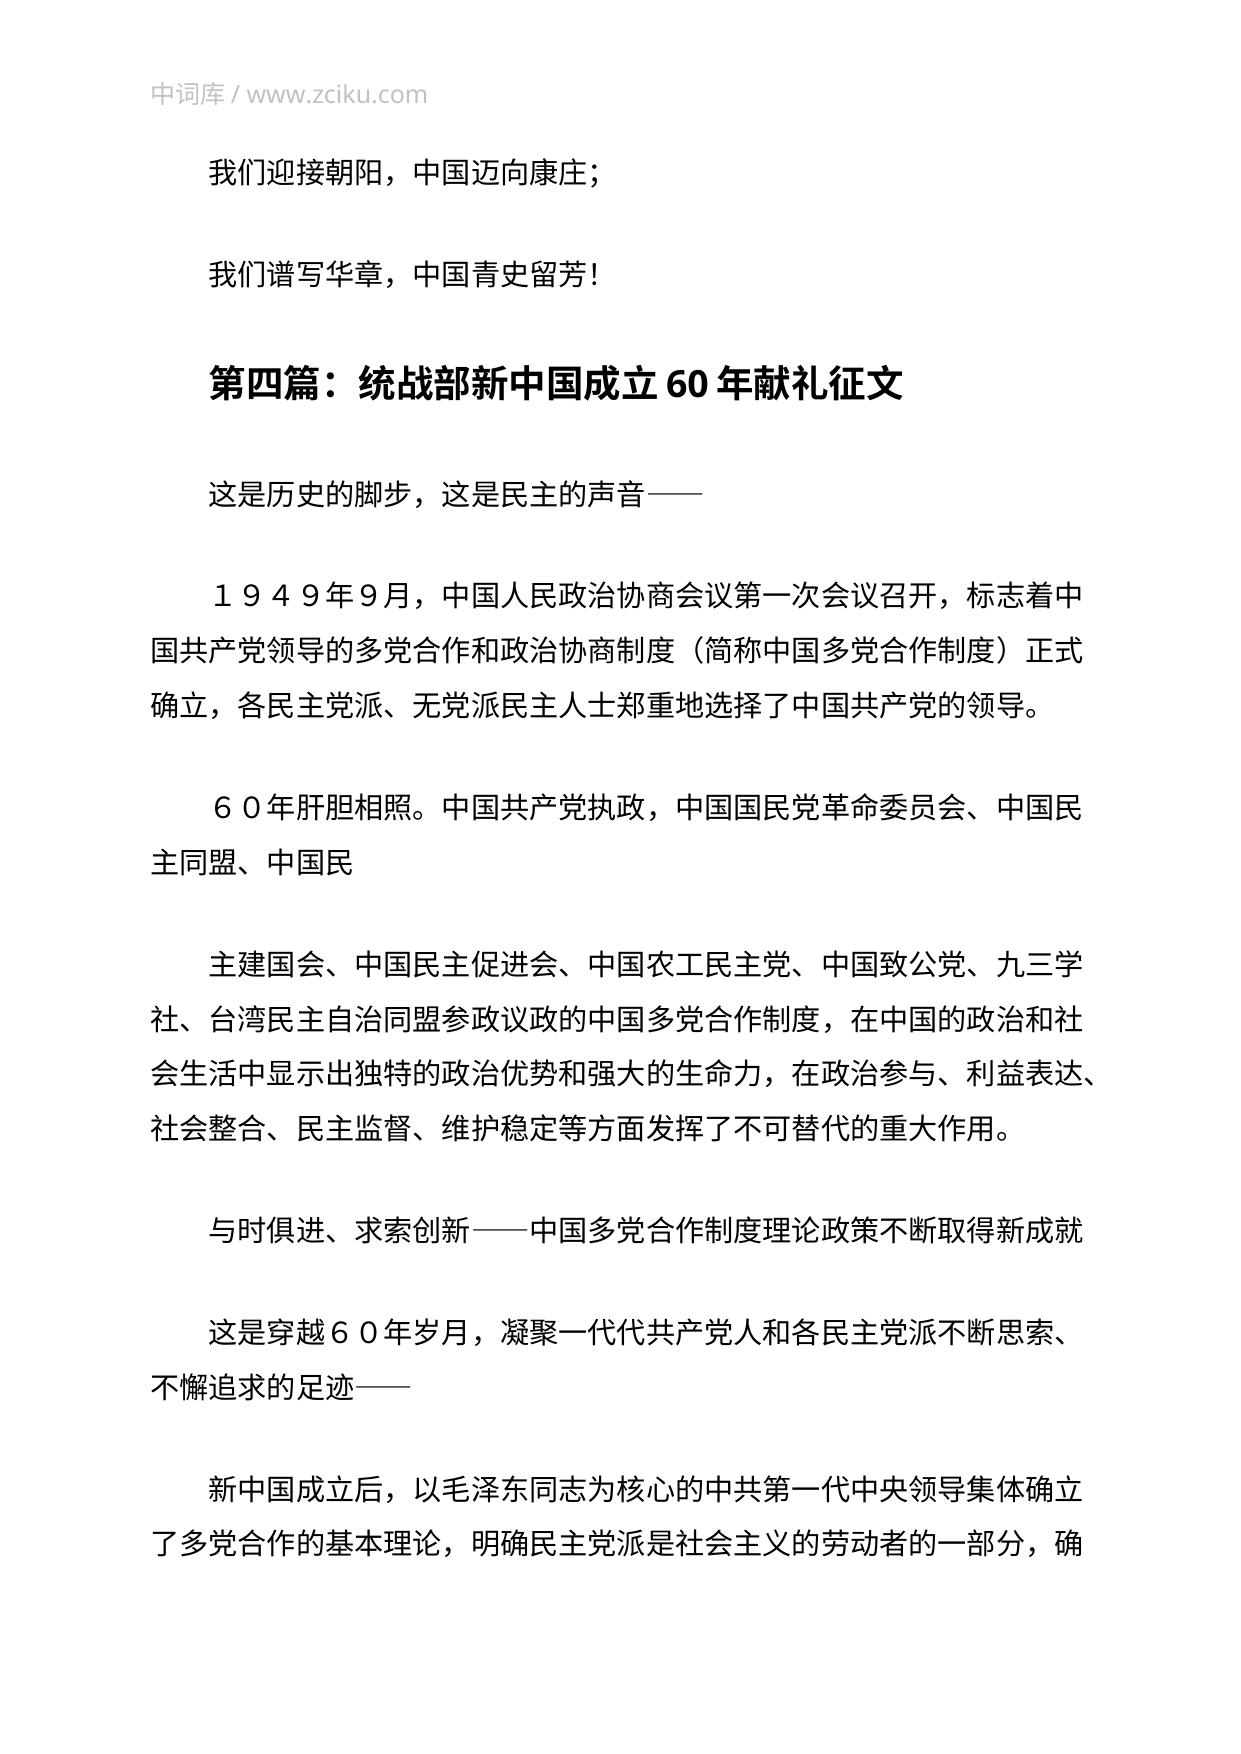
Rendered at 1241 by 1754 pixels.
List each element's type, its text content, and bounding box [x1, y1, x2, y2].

text 我们迎接朝阳，中国迈向康庄； [150, 150, 1090, 192]
text ６０年肝胆相照。中国共产党执政，中国国民党革命委员会、中国民主同盟、中国民 [150, 784, 1090, 882]
text １９４９年９月，中国人民政治协商会议第一次会议召开，标志着中国共产党领导的多党合作和政治协商制度（简称中国多党合作制度）正式确立，各民主党派、无党派民主人士郑重地选择了中国共产党的领导。 [150, 573, 1090, 725]
text 这是历史的脚步，这是民主的声音—— [150, 471, 1090, 513]
text 我们谱写华章，中国青史留芳！ [150, 252, 1090, 294]
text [150, 1466, 1090, 1563]
text 这是穿越６０年岁月，凝聚一代代共产党人和各民主党派不断思索、不懈追求的足迹—— [150, 1309, 1090, 1407]
text 第四篇：统战部新中国成立60年献礼征文 [150, 353, 1090, 408]
text 与时俱进、求索创新——中国多党合作制度理论政策不断取得新成就 [150, 1208, 1090, 1250]
text 主建国会、中国民主促进会、中国农工民主党、中国致公党、九三学社、台湾民主自治同盟参政议政的中国多党合作制度，在中国的政治和社会生活中显示出独特的政治优势和强大的生命力，在政治参与、利益表达、社会整合、民主监督、维护稳定等方面发挥了不可替代的重大作用。 [150, 941, 1090, 1148]
